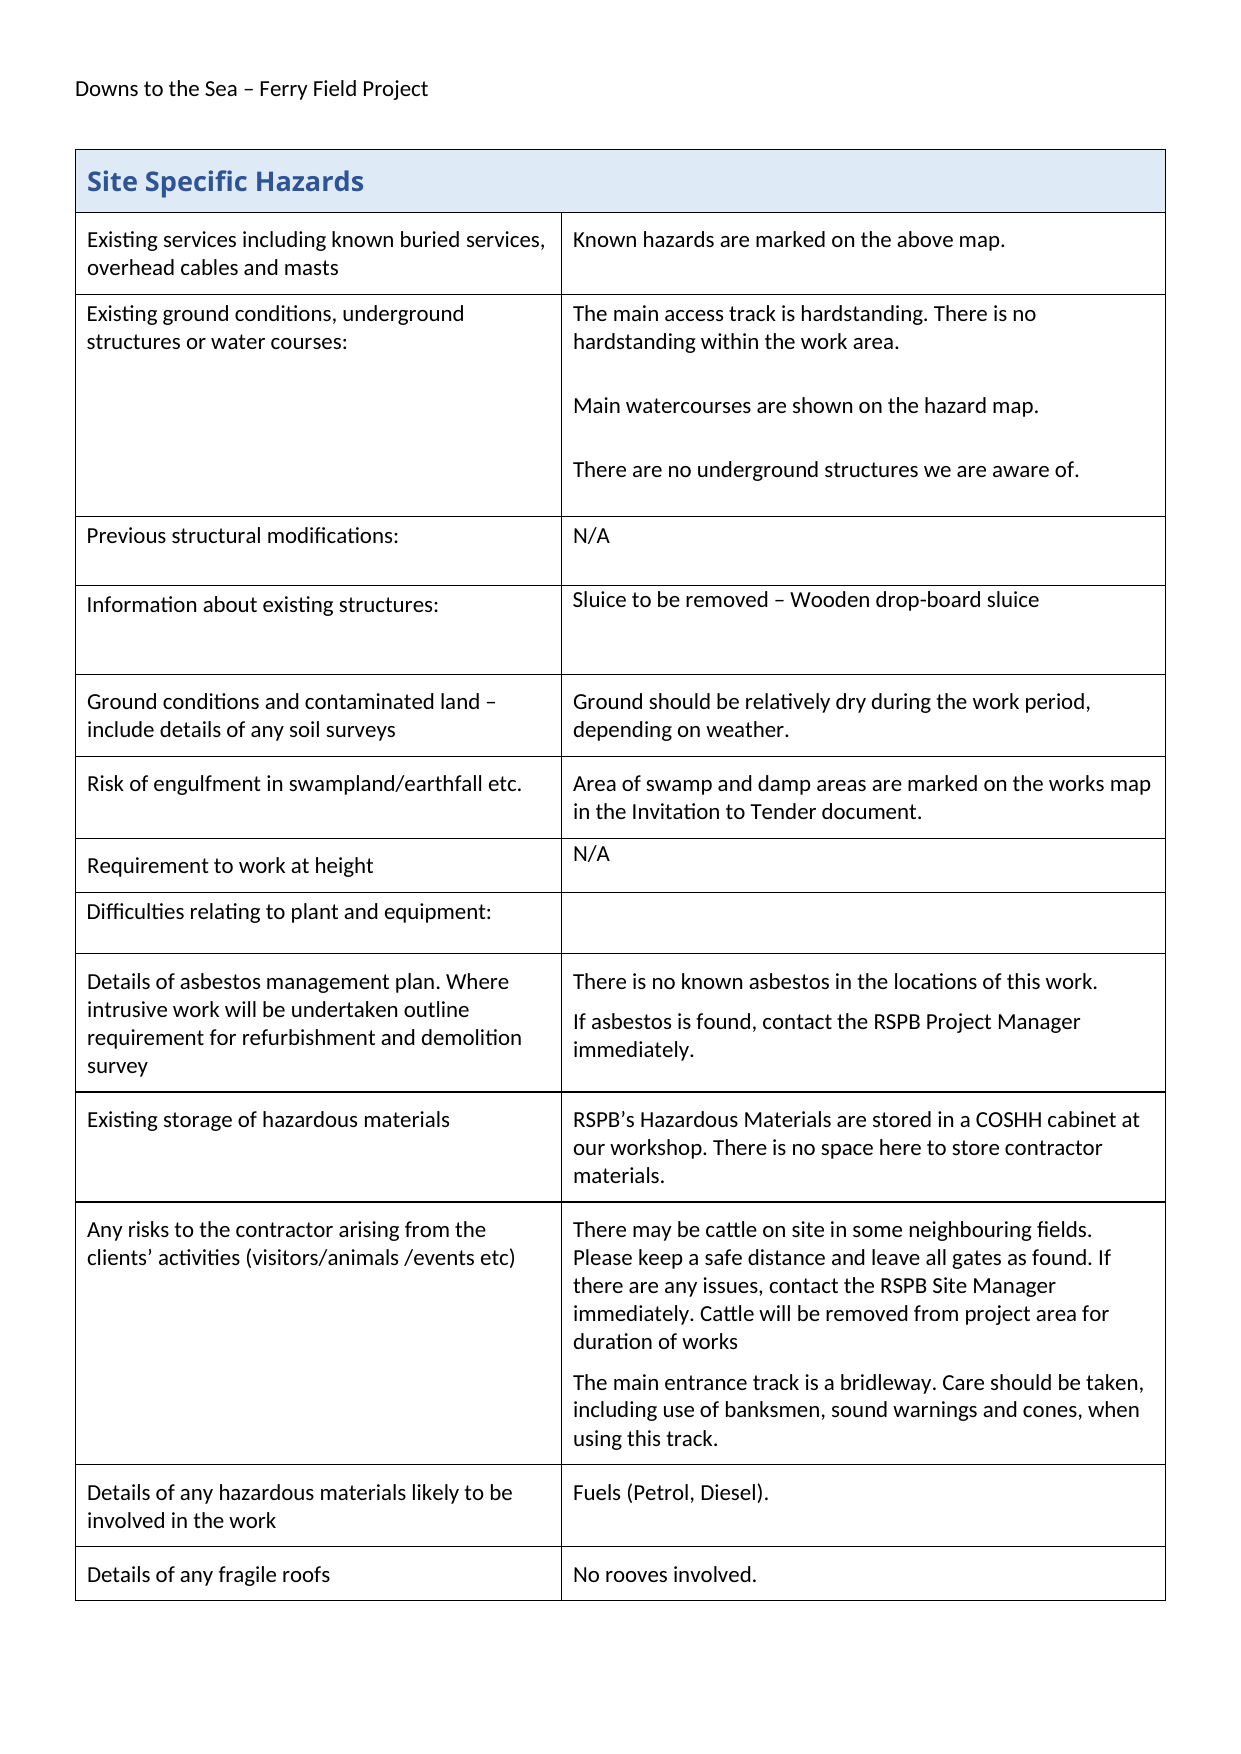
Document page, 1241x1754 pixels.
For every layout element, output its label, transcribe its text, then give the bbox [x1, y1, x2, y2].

table_cell Existing services including known buried services, overhead cables and masts [76, 213, 561, 294]
table_cell No rooves involved. [562, 1547, 1165, 1600]
table_cell N/A [562, 839, 1165, 892]
table_cell Information about existing structures: [76, 586, 561, 674]
table_cell Existing ground conditions, underground structures or water courses: [76, 295, 561, 516]
table_cell Area of swamp and damp areas are marked on the works map in the Invitation to Tender document. [562, 757, 1165, 838]
table_cell [562, 893, 1165, 953]
table_cell Risk of engulfment in swampland/earthfall etc. [76, 757, 561, 838]
table_cell The main access track is hardstanding. There is no hardstanding within the work area. Main watercourses are shown on the hazard map. There are no underground structures we are aware of. [562, 295, 1165, 516]
table_cell Details of asbestos management plan. Where intrusive work will be undertaken outline requirement for refurbishment and demolition survey [76, 954, 561, 1091]
table_cell Details of any fragile roofs [76, 1547, 561, 1600]
table_cell Requirement to work at height [76, 839, 561, 892]
table_cell Existing storage of hazardous materials [76, 1093, 561, 1201]
table_header Site Specific Hazards [76, 150, 1165, 212]
table_cell Ground should be relatively dry during the work period, depending on weather. [562, 675, 1165, 756]
table_cell Details of any hazardous materials likely to be involved in the work [76, 1465, 561, 1546]
table_cell Previous structural modifications: [76, 517, 561, 584]
table_cell Difficulties relating to plant and equipment: [76, 893, 561, 953]
table_cell Known hazards are marked on the above map. [562, 213, 1165, 294]
table_cell Ground conditions and contaminated land – include details of any soil surveys [76, 675, 561, 756]
table_cell There may be cattle on site in some neighbouring fields. Please keep a safe distance and leave all gates as found. If there are any issues, contact the RSPB Site Manager immediately. Cattle will be removed from project area for duration of works The main entrance track is a bridleway. Care should be taken, including use of banksmen, sound warnings and cones, when using this track. [562, 1203, 1165, 1464]
table_cell N/A [562, 517, 1165, 584]
table_cell Sluice to be removed – Wooden drop-board sluice [562, 586, 1165, 674]
table_cell There is no known asbestos in the locations of this work. If asbestos is found, contact the RSPB Project Manager immediately. [562, 954, 1165, 1091]
table_cell Fuels (Petrol, Diesel). [562, 1465, 1165, 1546]
table_cell RSPB’s Hazardous Materials are stored in a COSHH cabinet at our workshop. There is no space here to store contractor materials. [562, 1093, 1165, 1201]
table_cell Any risks to the contractor arising from the clients’ activities (visitors/animals /events etc) [76, 1203, 561, 1464]
